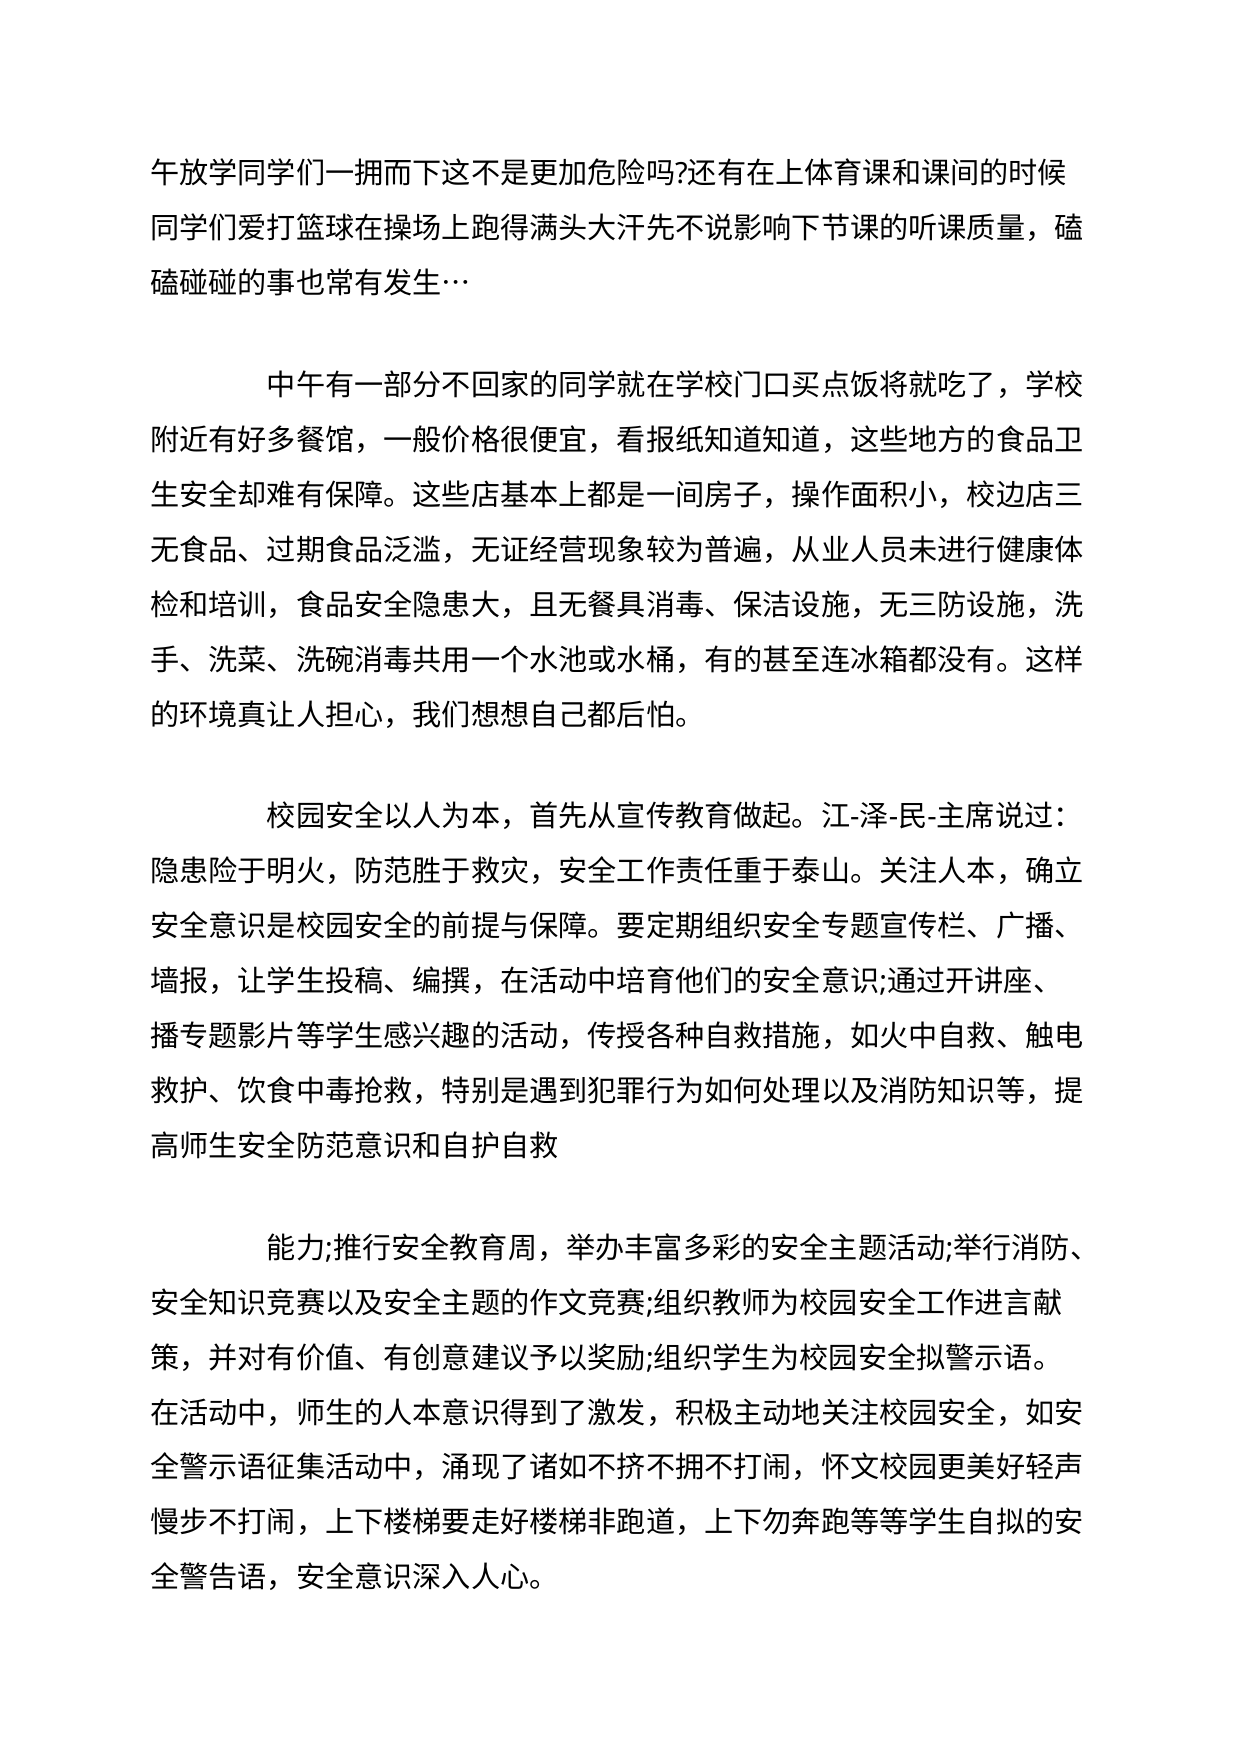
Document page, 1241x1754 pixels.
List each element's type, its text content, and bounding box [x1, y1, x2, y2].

text 校园安全以人为本，首先从宣传教育做起。江-泽-民-主席说过：隐患险于明火，防范胜于救灾，安全工作责任重于泰山。关注人本，确立安全意识是校园安全的前提与保障。要定期组织安全专题宣传栏、广播、墙报，让学生投稿、编撰，在活动中培育他们的安全意识;通过开讲座、播专题影片等学生感兴趣的活动，传授各种自救措施，如火中自救、触电救护、饮食中毒抢救，特别是遇到犯罪行为如何处理以及消防知识等，提高师生安全防范意识和自护自救 [150, 793, 1090, 1165]
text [150, 150, 1090, 302]
text 能力;推行安全教育周，举办丰富多彩的安全主题活动;举行消防、安全知识竞赛以及安全主题的作文竞赛;组织教师为校园安全工作进言献策，并对有价值、有创意建议予以奖励;组织学生为校园安全拟警示语。在活动中，师生的人本意识得到了激发，积极主动地关注校园安全，如安全警示语征集活动中，涌现了诸如不挤不拥不打闹，怀文校园更美好轻声慢步不打闹，上下楼梯要走好楼梯非跑道，上下勿奔跑等等学生自拟的安全警告语，安全意识深入人心。 [150, 1224, 1090, 1596]
text 中午有一部分不回家的同学就在学校门口买点饭将就吃了，学校附近有好多餐馆，一般价格很便宜，看报纸知道知道，这些地方的食品卫生安全却难有保障。这些店基本上都是一间房子，操作面积小，校边店三无食品、过期食品泛滥，无证经营现象较为普遍，从业人员未进行健康体检和培训，食品安全隐患大，且无餐具消毒、保洁设施，无三防设施，洗手、洗菜、洗碗消毒共用一个水池或水桶，有的甚至连冰箱都没有。这样的环境真让人担心，我们想想自己都后怕。 [150, 362, 1090, 733]
